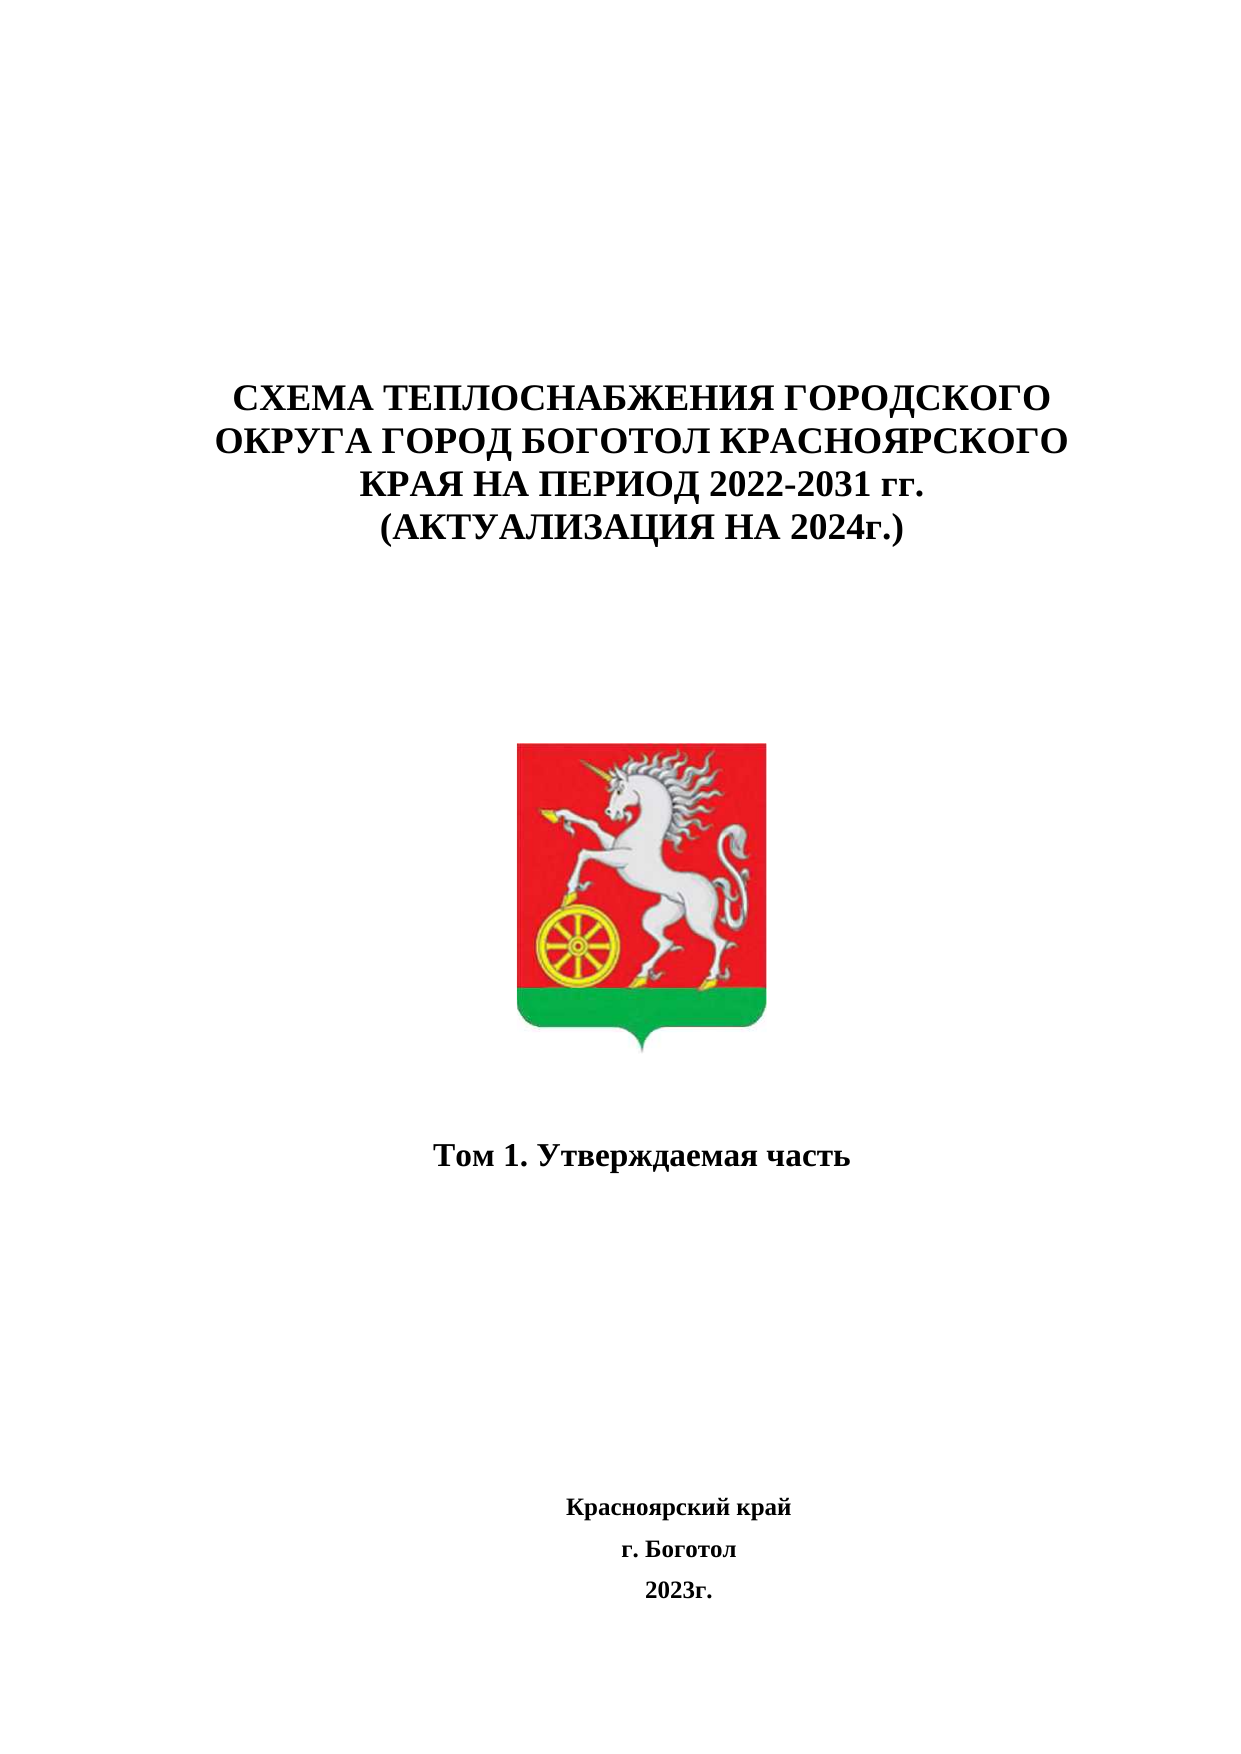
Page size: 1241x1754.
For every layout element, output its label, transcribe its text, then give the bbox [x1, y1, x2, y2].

picture [516, 743, 767, 1054]
text Красноярский край [177, 1492, 1106, 1521]
text Том 1. Утверждаемая часть [177, 1135, 1106, 1173]
text 2023г. [177, 1575, 1106, 1604]
text г. Боготол [177, 1534, 1106, 1562]
text (АКТУАЛИЗАЦИЯ НА 2024г.) [177, 504, 1106, 548]
text СХЕМА ТЕПЛОСНАБЖЕНИЯ ГОРОДСКОГО ОКРУГА ГОРОД БОГОТОЛ КРАСНОЯРСКОГО КРАЯ НА ПЕРИОД 2022-2031 гг. [177, 375, 1106, 504]
